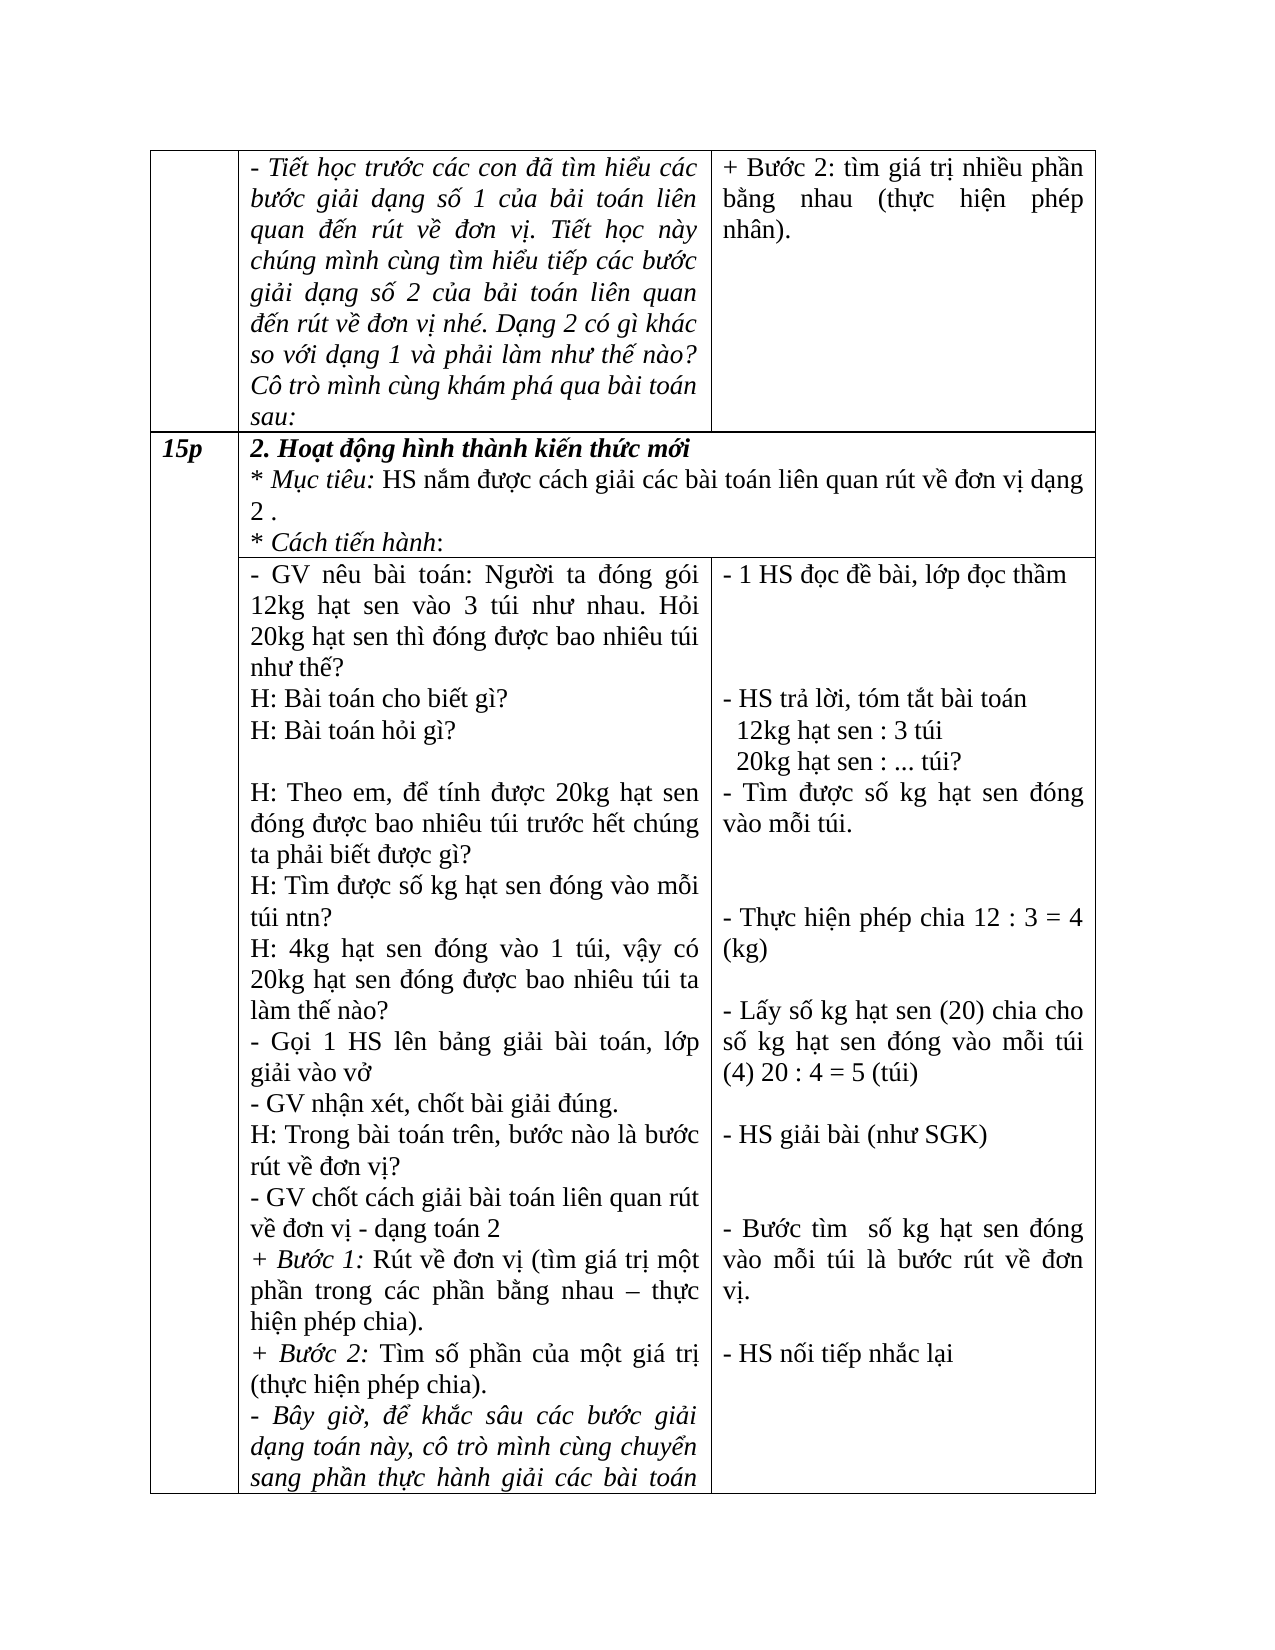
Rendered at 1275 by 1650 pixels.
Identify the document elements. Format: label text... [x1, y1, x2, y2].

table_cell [239, 151, 711, 431]
table_cell 15p [151, 433, 238, 1492]
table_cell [712, 151, 1095, 431]
table_cell 2. Hoạt động hình thành kiến thức mới * Mục tiêu: HS nắm được cách giải các bài toán liên quan rút về đơn vị dạng 2 . * Cách tiến hành: [239, 433, 1095, 557]
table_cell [712, 558, 1095, 1492]
table_cell [151, 151, 238, 431]
